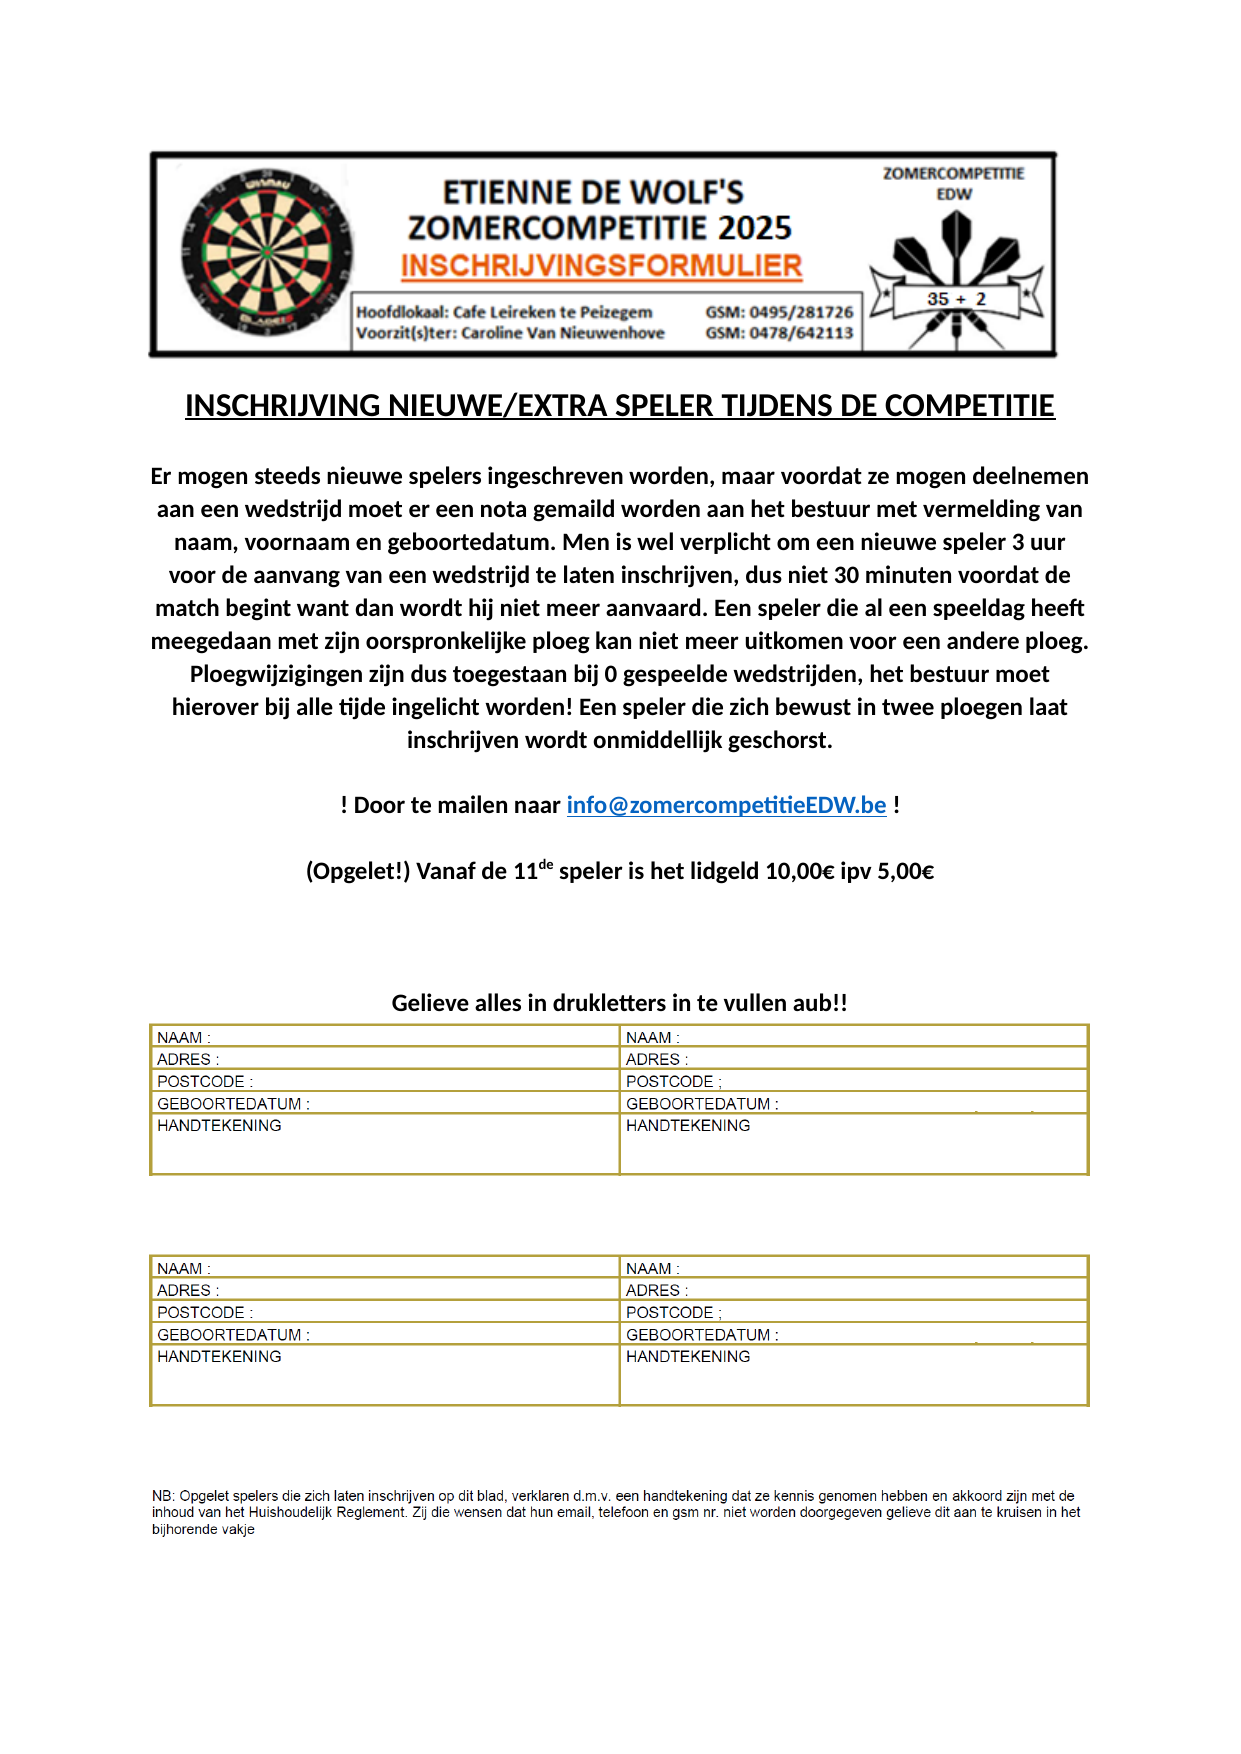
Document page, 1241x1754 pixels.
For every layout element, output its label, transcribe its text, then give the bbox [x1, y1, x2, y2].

picture [147, 1020, 1092, 1186]
text Er mogen steeds nieuwe spelers ingeschreven worden, maar voordat ze mogen deelnemen [148, 461, 1093, 491]
picture [147, 147, 1062, 365]
text INSCHRIJVING NIEUWE/EXTRA SPELER TIJDENS DE COMPETITIE [148, 384, 1093, 424]
text Gelieve alles in drukletters in te vullen aub!! [148, 987, 1093, 1018]
picture [147, 1482, 1092, 1549]
text ! Door te mailen naar info@zomercompetitieEDW.be ! [148, 790, 1093, 820]
text (Opgelet!) Vanaf de 11de speler is het lidgeld 10,00€ ipv 5,00€ [148, 856, 1093, 886]
text aan een wedstrijd moet er een nota gemaild worden aan het bestuur met vermelding van naam, voornaam en geboortedatum. Men is wel verplicht om een nieuwe speler 3 uur voor de aanvang van een wedstrijd te laten inschrijven, dus niet 30 minuten voordat de match begint want dan wordt hij niet meer aanvaard. Een speler die al een speeldag heeft meegedaan met zijn oorspronkelijke ploeg kan niet meer uitkomen voor een andere ploeg. Ploegwijzigingen zijn dus toegestaan bij 0 gespeelde wedstrijden, het bestuur moet hierover bij alle tijde ingelicht worden! Een speler die zich bewust in twee ploegen laat inschrijven wordt onmiddellijk geschorst. [148, 493, 1093, 754]
picture [147, 1251, 1092, 1417]
